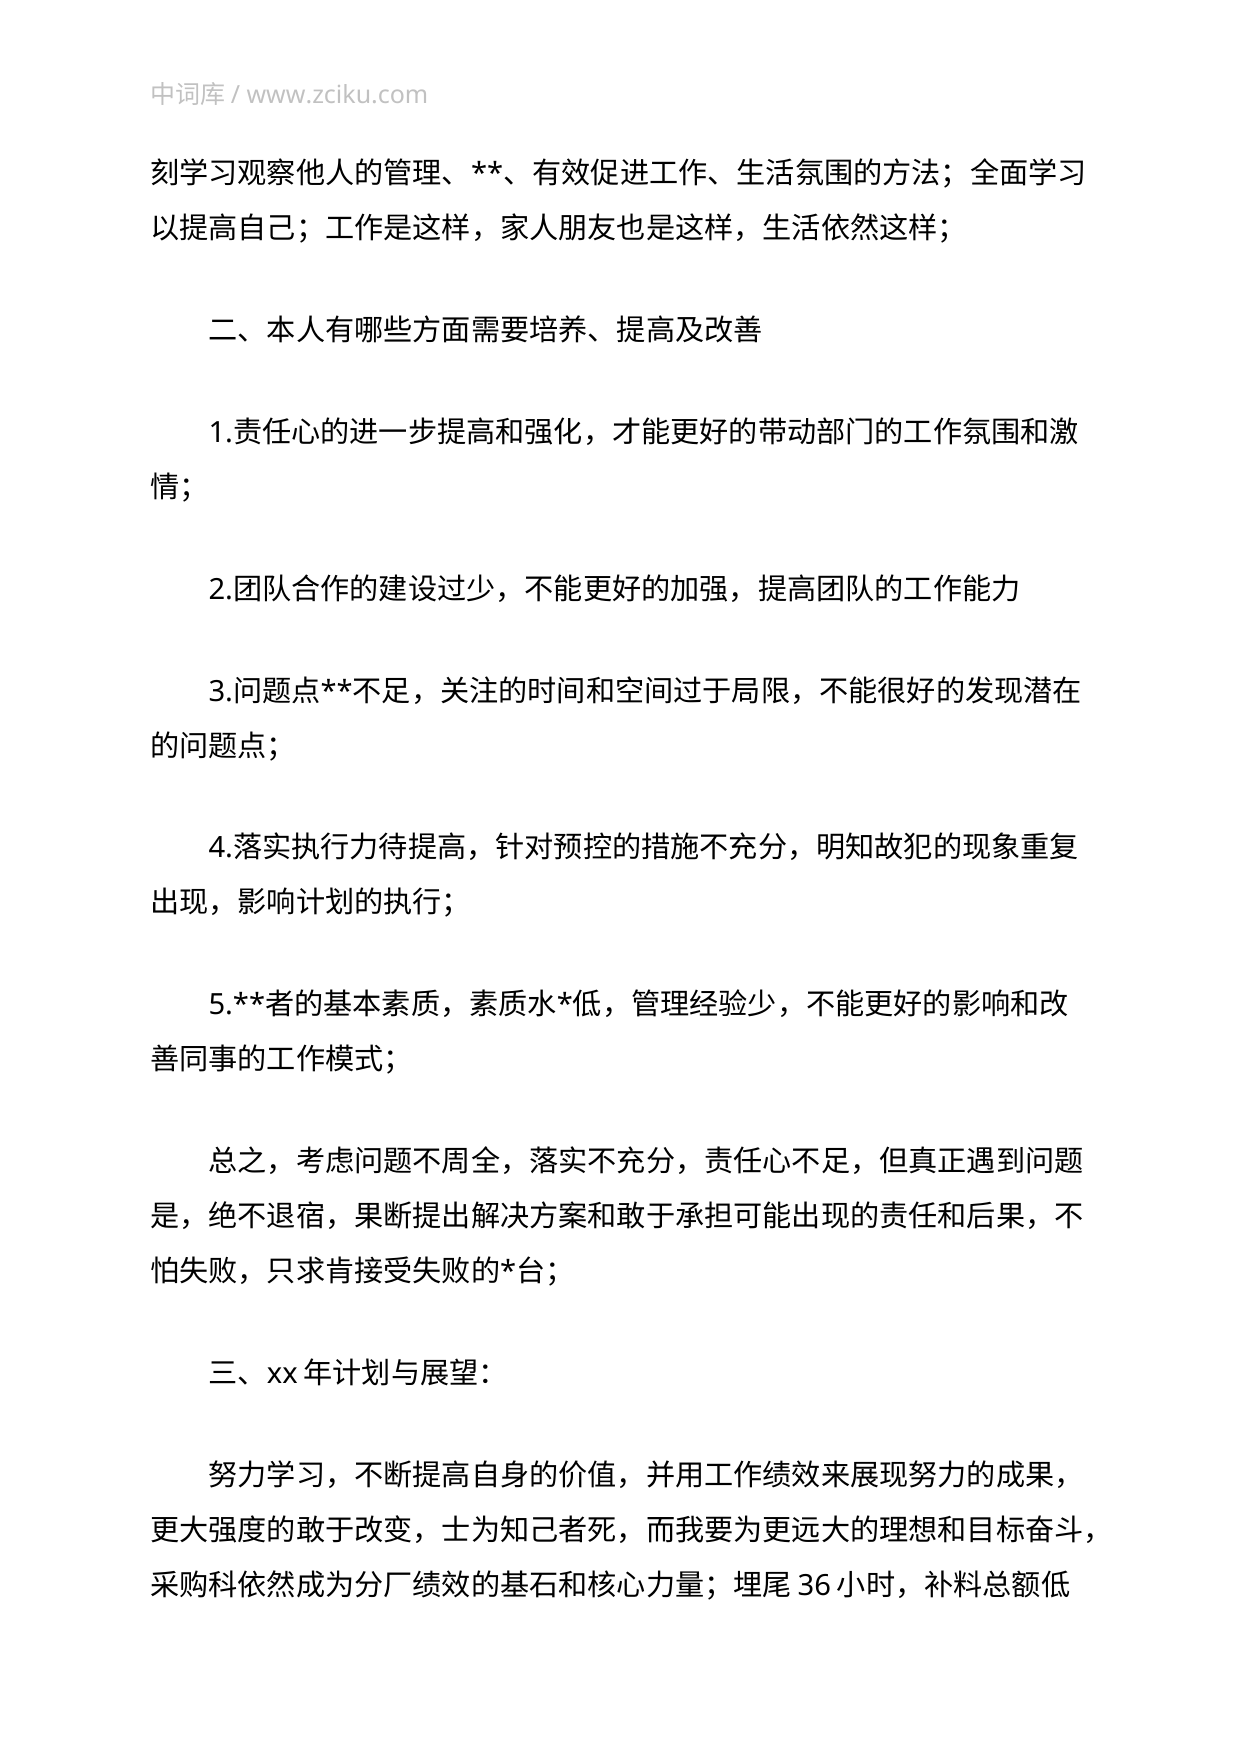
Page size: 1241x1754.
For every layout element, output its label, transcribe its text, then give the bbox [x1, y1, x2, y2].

text 三、xx年计划与展望： [150, 1349, 1090, 1392]
text 3.问题点**不足，关注的时间和空间过于局限，不能很好的发现潜在的问题点； [150, 667, 1090, 764]
text 1.责任心的进一步提高和强化，才能更好的带动部门的工作氛围和激情； [150, 408, 1090, 506]
text 4.落实执行力待提高，针对预控的措施不充分，明知故犯的现象重复出现，影响计划的执行； [150, 824, 1090, 921]
text 总之，考虑问题不周全，落实不充分，责任心不足，但真正遇到问题是，绝不退宿，果断提出解决方案和敢于承担可能出现的责任和后果，不怕失败，只求肯接受失败的*台； [150, 1138, 1090, 1290]
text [150, 150, 1090, 247]
text 5.**者的基本素质，素质水*低，管理经验少，不能更好的影响和改善同事的工作模式； [150, 981, 1090, 1078]
text 2.团队合作的建设过少，不能更好的加强，提高团队的工作能力 [150, 565, 1090, 608]
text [150, 1451, 1090, 1603]
text 二、本人有哪些方面需要培养、提高及改善 [150, 307, 1090, 349]
